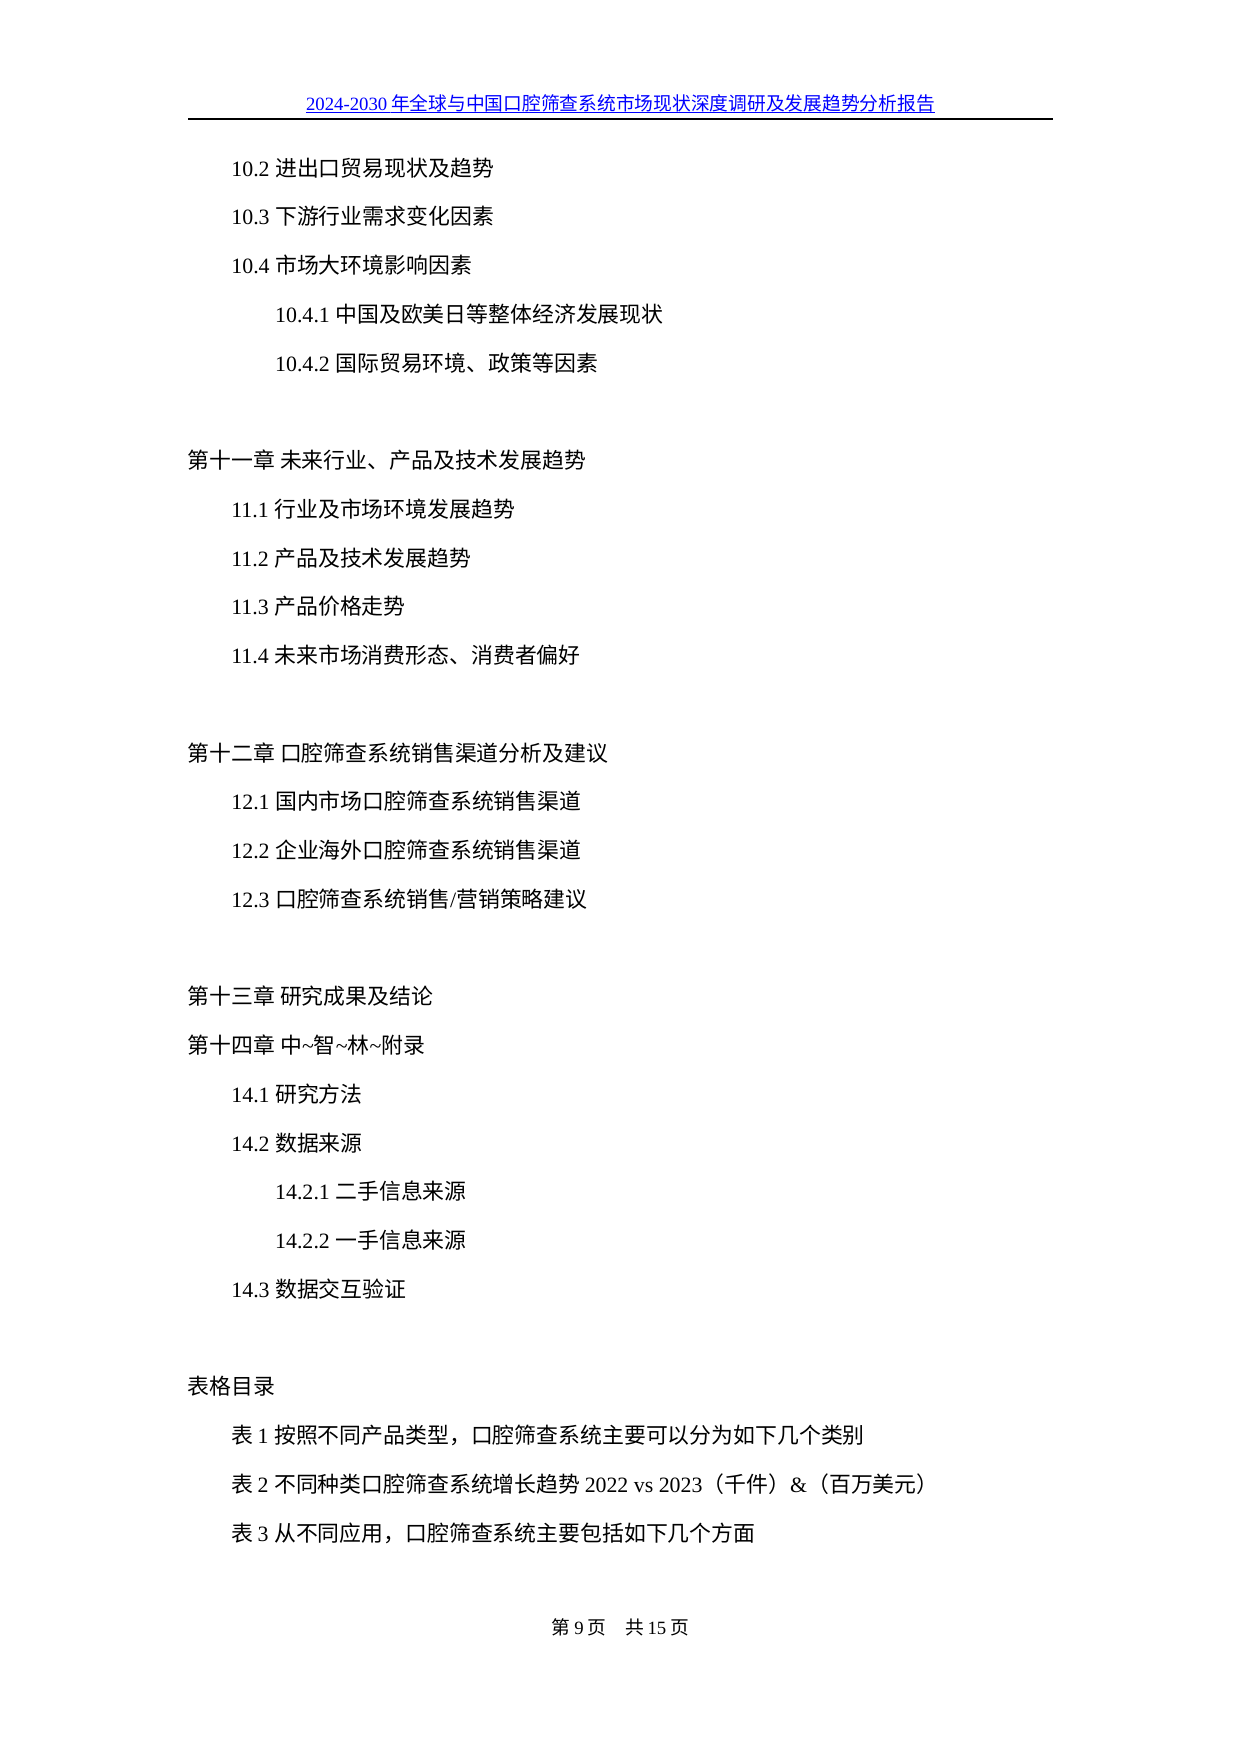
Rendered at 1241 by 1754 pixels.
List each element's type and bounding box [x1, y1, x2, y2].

text [187, 150, 1053, 1548]
